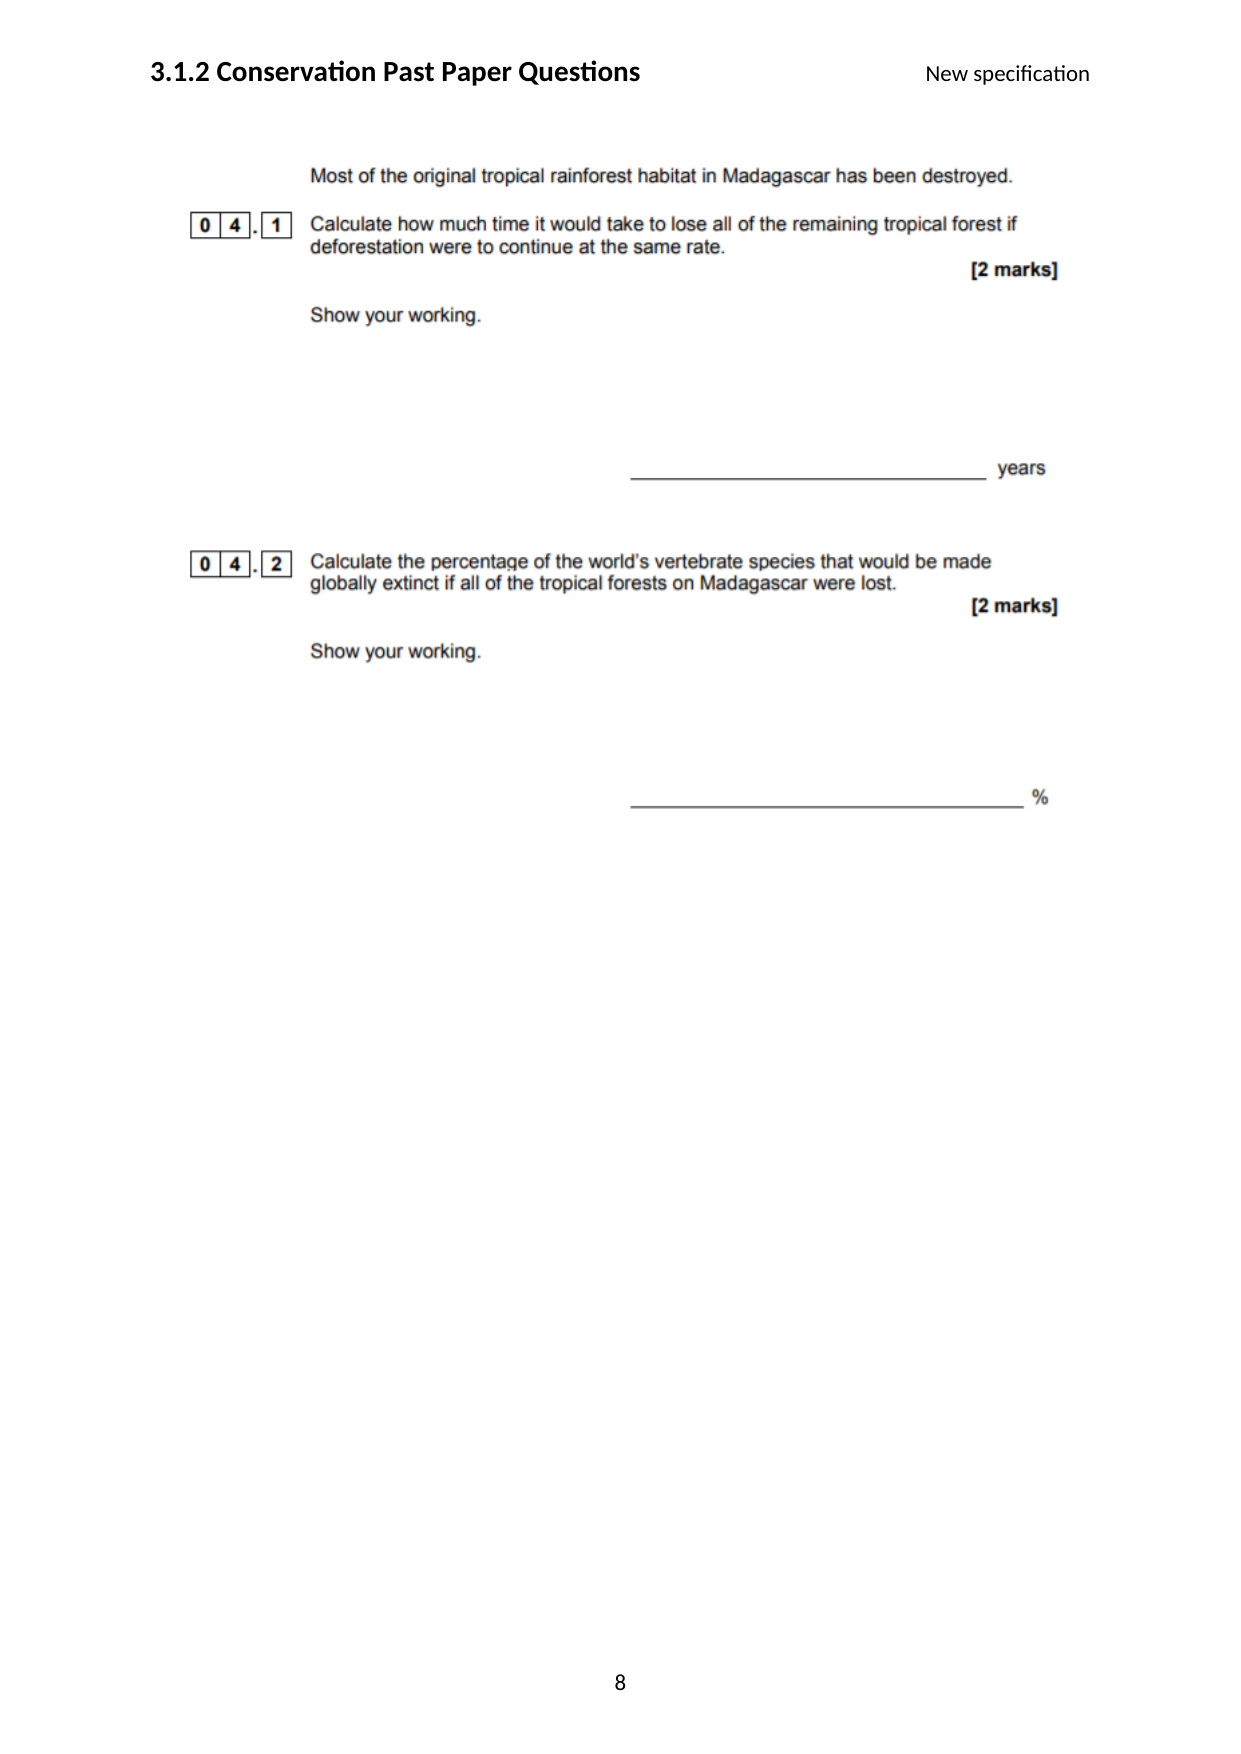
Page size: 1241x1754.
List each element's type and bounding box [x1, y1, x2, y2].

picture [177, 150, 1063, 825]
